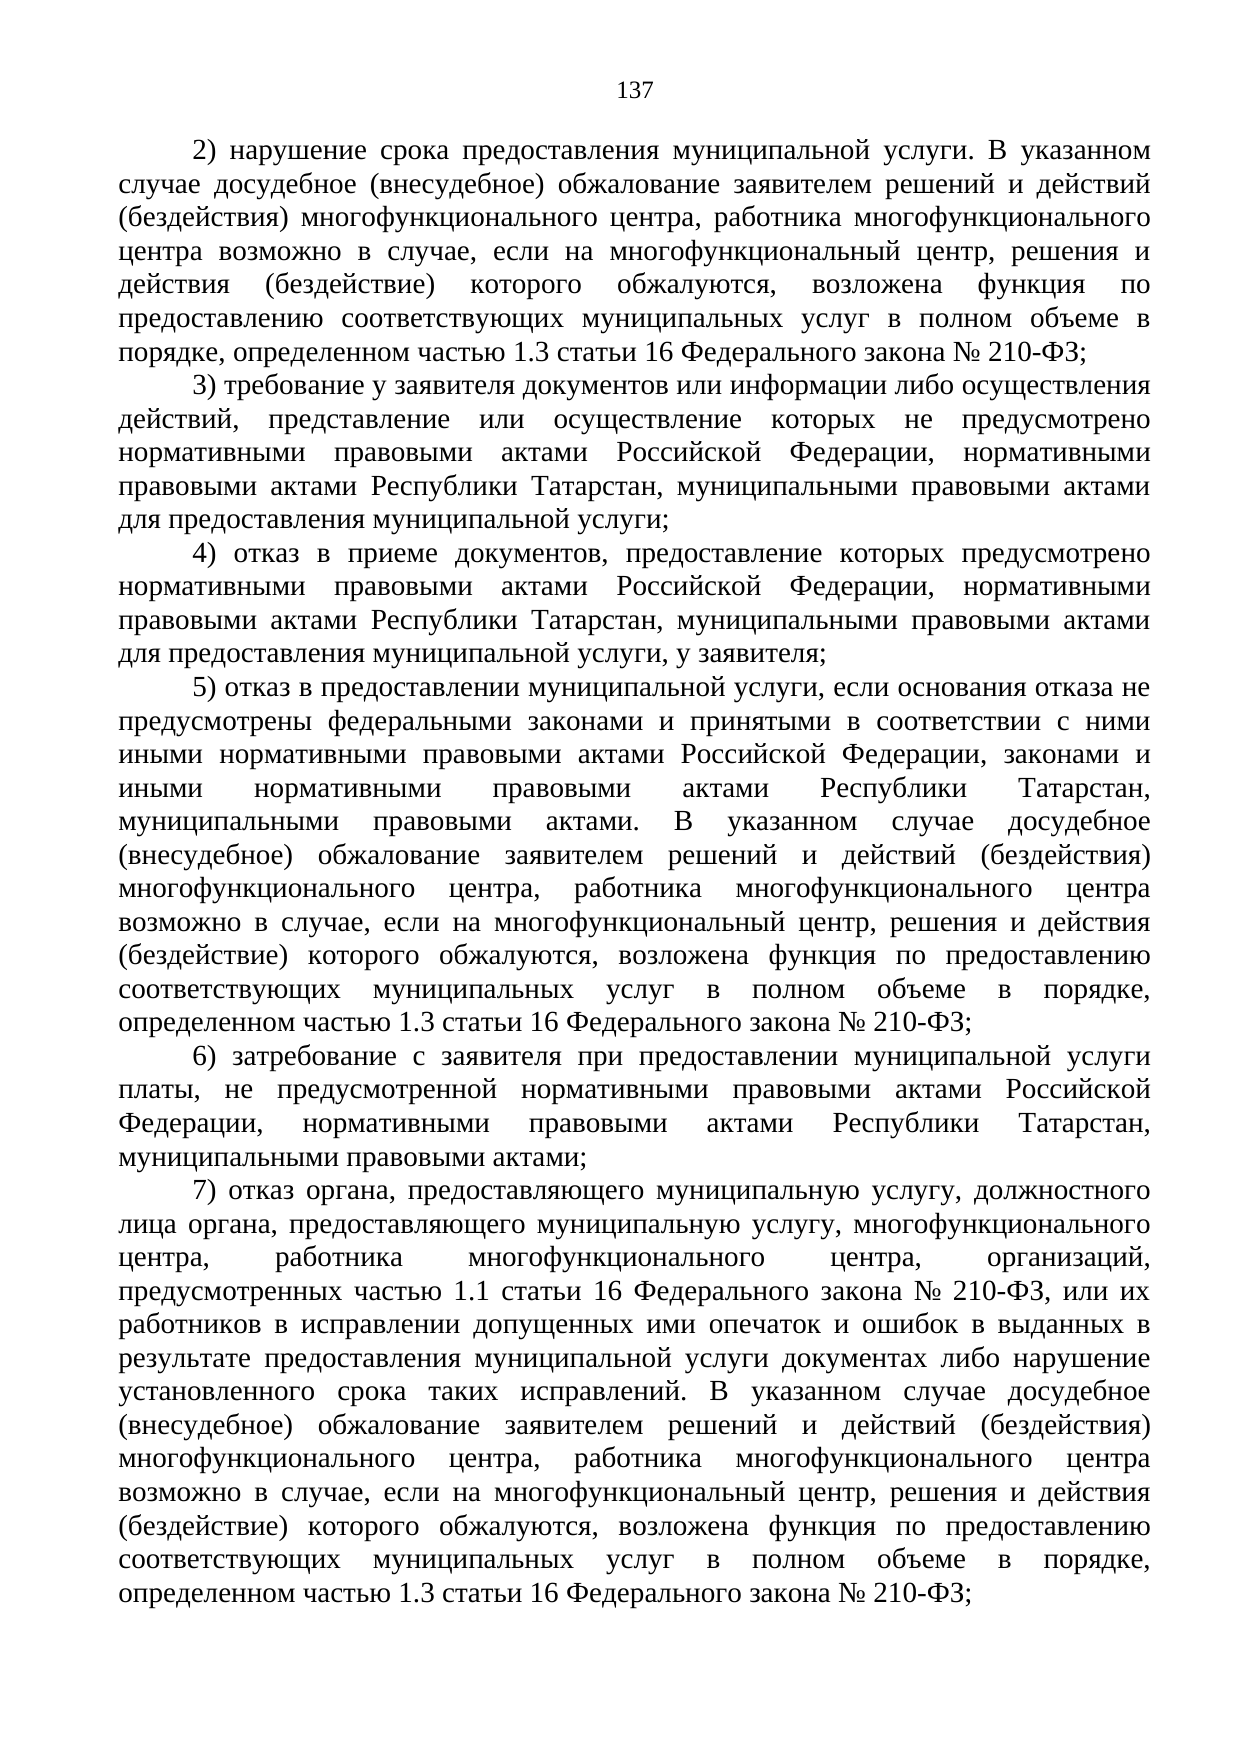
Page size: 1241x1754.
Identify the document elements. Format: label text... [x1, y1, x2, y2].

text 4) отказ в приеме документов, предоставление которых предусмотрено нормативными правовыми актами Российской Федерации, нормативными правовыми актами Республики Татарстан, муниципальными правовыми актами для предоставления муниципальной услуги, у заявителя; [118, 535, 1152, 669]
text 7) отказ органа, предоставляющего муниципальную услугу, должностного лица органа, предоставляющего муниципальную услугу, многофункционального центра, работника многофункционального центра, организаций, предусмотренных частью 1.1 статьи 16 Федерального закона № 210-ФЗ, или их работников в исправлении допущенных ими опечаток и ошибок в выданных в результате предоставления муниципальной услуги документах либо нарушение установленного срока таких исправлений. В указанном случае досудебное (внесудебное) обжалование заявителем решений и действий (бездействия) многофункционального центра, работника многофункционального центра возможно в случае, если на многофункциональный центр, решения и действия (бездействие) которого обжалуются, возложена функция по предоставлению соответствующих муниципальных услуг в полном объеме в порядке, определенном частью 1.3 статьи 16 Федерального закона № 210-ФЗ; [118, 1172, 1152, 1608]
text 5) отказ в предоставлении муниципальной услуги, если основания отказа не предусмотрены федеральными законами и принятыми в соответствии с ними иными нормативными правовыми актами Российской Федерации, законами и иными нормативными правовыми актами Республики Татарстан, муниципальными правовыми актами. В указанном случае досудебное (внесудебное) обжалование заявителем решений и действий (бездействия) многофункционального центра, работника многофункционального центра возможно в случае, если на многофункциональный центр, решения и действия (бездействие) которого обжалуются, возложена функция по предоставлению соответствующих муниципальных услуг в полном объеме в порядке, определенном частью 1.3 статьи 16 Федерального закона № 210-ФЗ; [118, 669, 1152, 1038]
text 3) требование у заявителя документов или информации либо осуществления действий, представление или осуществление которых не предусмотрено нормативными правовыми актами Российской Федерации, нормативными правовыми актами Республики Татарстан, муниципальными правовыми актами для предоставления муниципальной услуги; [118, 367, 1152, 535]
text 6) затребование с заявителя при предоставлении муниципальной услуги платы, не предусмотренной нормативными правовыми актами Российской Федерации, нормативными правовыми актами Республики Татарстан, муниципальными правовыми актами; [118, 1038, 1152, 1172]
text 2) нарушение срока предоставления муниципальной услуги. В указанном случае досудебное (внесудебное) обжалование заявителем решений и действий (бездействия) многофункционального центра, работника многофункционального центра возможно в случае, если на многофункциональный центр, решения и действия (бездействие) которого обжалуются, возложена функция по предоставлению соответствующих муниципальных услуг в полном объеме в порядке, определенном частью 1.3 статьи 16 Федерального закона № 210-ФЗ; [118, 132, 1152, 367]
